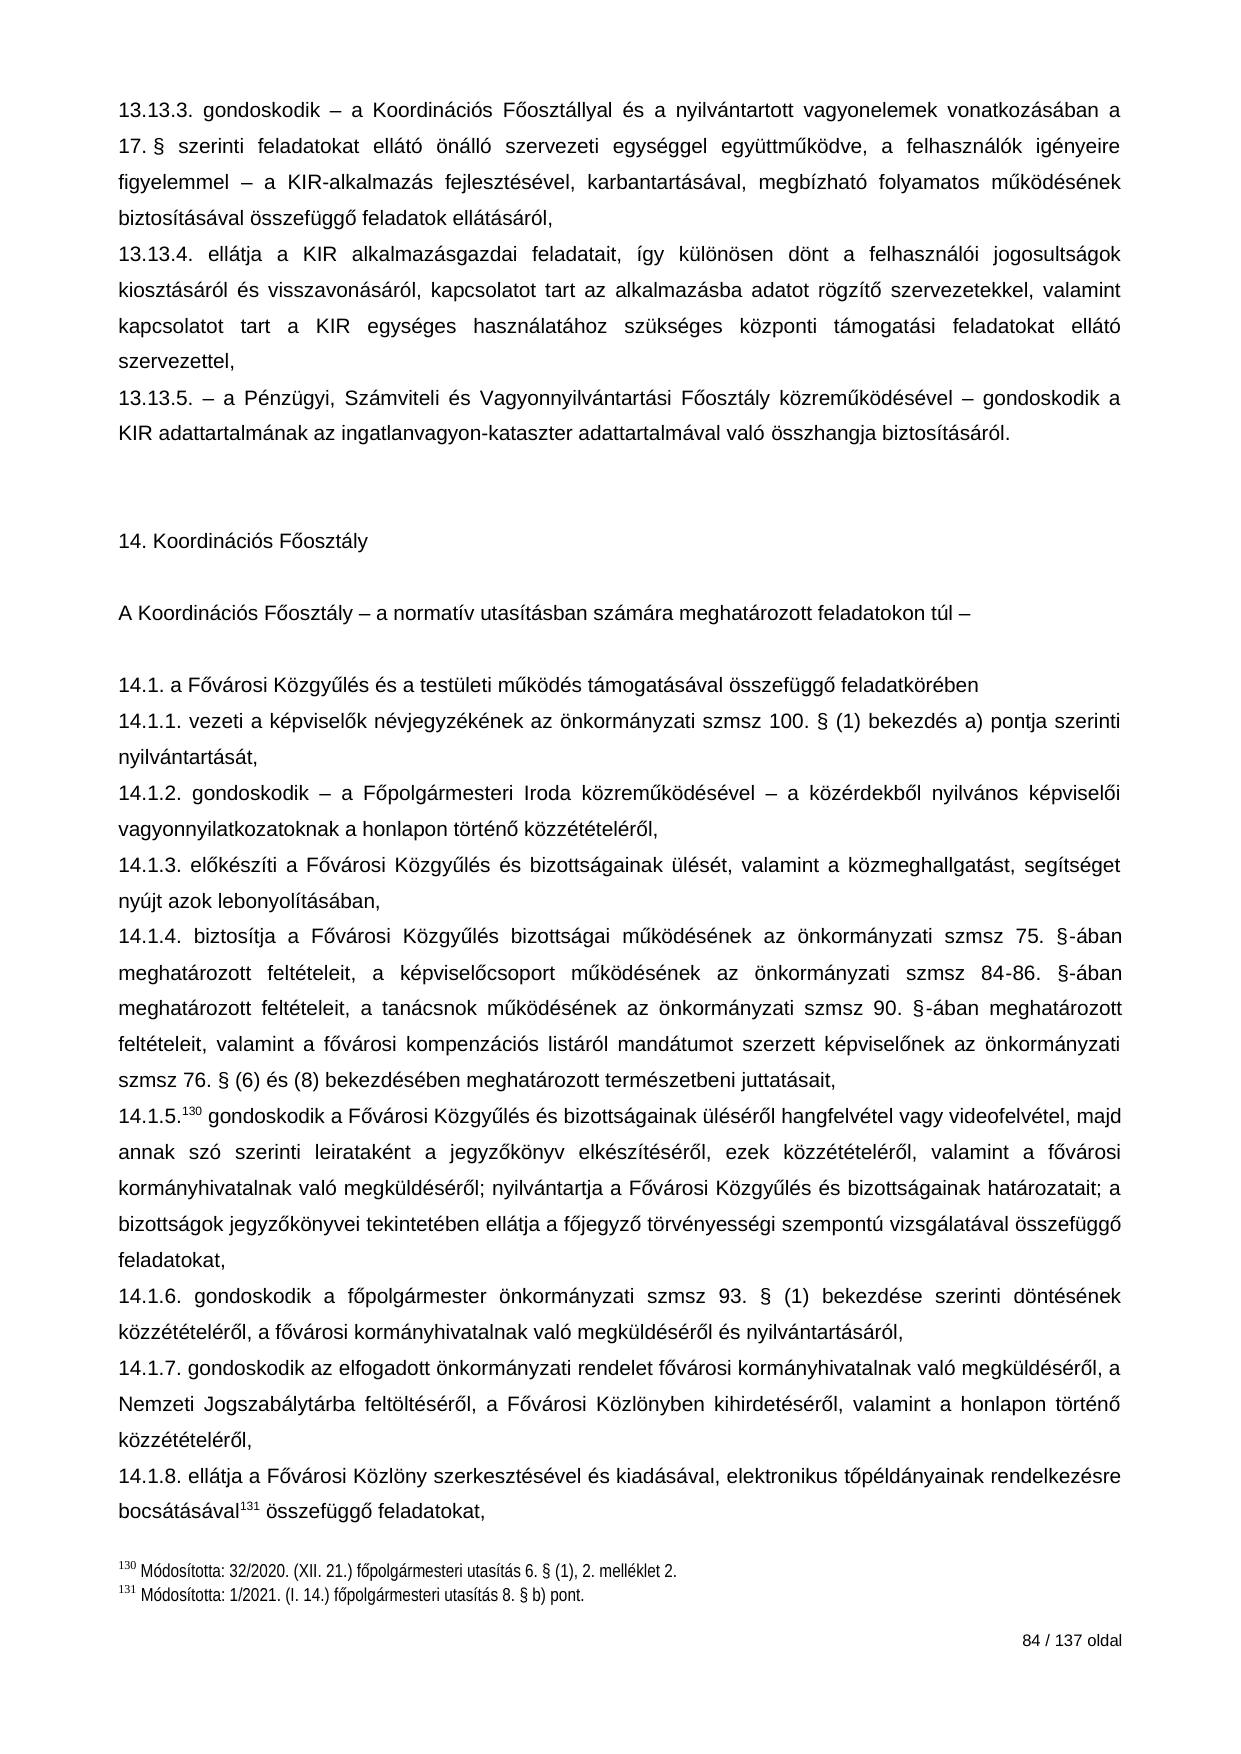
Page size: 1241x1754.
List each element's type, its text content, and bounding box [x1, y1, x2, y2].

text 14.1.2. gondoskodik – a Főpolgármesteri Iroda közreműködésével – a közérdekből nyilvános képviselői vagyonnyilatkozatoknak a honlapon történő közzétételéről, [118, 781, 1122, 841]
text 13.13.3. gondoskodik – a Koordinációs Főosztállyal és a nyilvántartott vagyonelemek vonatkozásában a 17. § szerinti feladatokat ellátó önálló szervezeti egységgel együttműködve, a felhasználók igényeire figyelemmel – a KIR-alkalmazás fejlesztésével, karbantartásával, megbízható folyamatos működésének biztosításával összefüggő feladatok ellátásáról, [118, 98, 1122, 229]
text 14.1.3. előkészíti a Fővárosi Közgyűlés és bizottságainak ülését, valamint a közmeghallgatást, segítséget nyújt azok lebonyolításában, [118, 852, 1122, 912]
text A Koordinációs Főosztály – a normatív utasításban számára meghatározott feladatokon túl – [118, 601, 1122, 625]
text 14.1.4. biztosítja a Fővárosi Közgyűlés bizottságai működésének az önkormányzati szmsz 75. §-ában meghatározott feltételeit, a képviselőcsoport működésének az önkormányzati szmsz 84-86. §-ában meghatározott feltételeit, a tanácsnok működésének az önkormányzati szmsz 90. §-ában meghatározott feltételeit, valamint a fővárosi kompenzációs listáról mandátumot szerzett képviselőnek az önkormányzati szmsz 76. § (6) és (8) bekezdésében meghatározott természetbeni juttatásait, [118, 924, 1122, 1092]
text 14.1. a Fővárosi Közgyűlés és a testületi működés támogatásával összefüggő feladatkörében [118, 673, 1122, 697]
text 14.1.5. gondoskodik a Fővárosi Közgyűlés és bizottságainak üléséről hangfelvétel vagy videofelvétel, majd annak szó szerinti leirataként a jegyzőkönyv elkészítéséről, ezek közzétételéről, valamint a fővárosi kormányhivatalnak való megküldéséről; nyilvántartja a Fővárosi Közgyűlés és bizottságainak határozatait; a bizottságok jegyzőkönyvei tekintetében ellátja a főjegyző törvényességi szempontú vizsgálatával összefüggő feladatokat, [118, 1104, 1122, 1272]
text 14. Koordinációs Főosztály [118, 529, 1122, 553]
text 14.1.7. gondoskodik az elfogadott önkormányzati rendelet fővárosi kormányhivatalnak való megküldéséről, a Nemzeti Jogszabálytárba feltöltéséről, a Fővárosi Közlönyben kihirdetéséről, valamint a honlapon történő közzétételéről, [118, 1356, 1122, 1451]
text 13.13.5. – a Pénzügyi, Számviteli és Vagyonnyilvántartási Főosztály közreműködésével – gondoskodik a KIR adattartalmának az ingatlanvagyon-kataszter adattartalmával való összhangja biztosításáról. [118, 385, 1122, 445]
text 13.13.4. ellátja a KIR alkalmazásgazdai feladatait, így különösen dönt a felhasználói jogosultságok kiosztásáról és visszavonásáról, kapcsolatot tart az alkalmazásba adatot rögzítő szervezetekkel, valamint kapcsolatot tart a KIR egységes használatához szükséges központi támogatási feladatokat ellátó szervezettel, [118, 242, 1122, 373]
text 14.1.1. vezeti a képviselők névjegyzékének az önkormányzati szmsz 100. § (1) bekezdés a) pontja szerinti nyilvántartását, [118, 709, 1122, 769]
text 14.1.8. ellátja a Fővárosi Közlöny szerkesztésével és kiadásával, elektronikus tőpéldányainak rendelkezésre bocsátásával összefüggő feladatokat, [118, 1463, 1122, 1523]
text 14.1.6. gondoskodik a főpolgármester önkormányzati szmsz 93. § (1) bekezdése szerinti döntésének közzétételéről, a fővárosi kormányhivatalnak való megküldéséről és nyilvántartásáról, [118, 1284, 1122, 1344]
